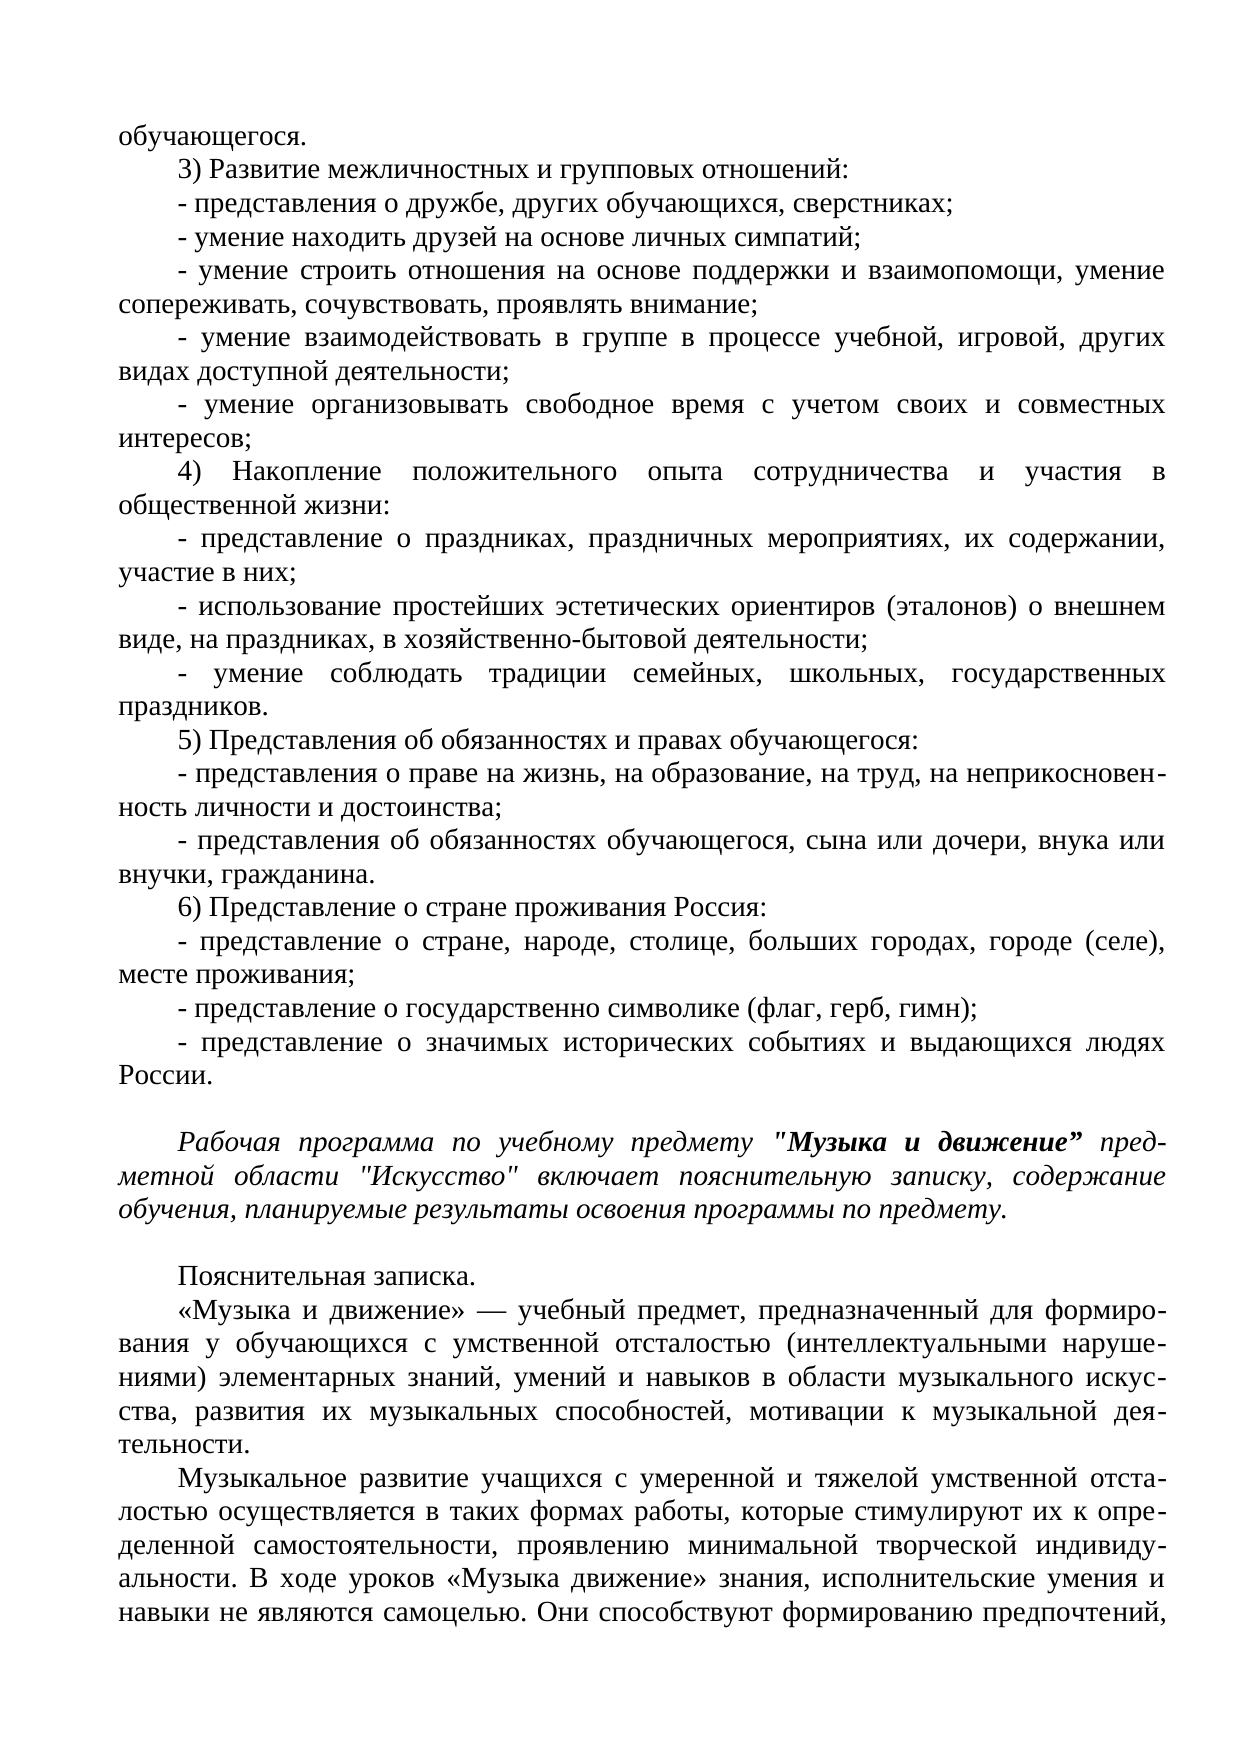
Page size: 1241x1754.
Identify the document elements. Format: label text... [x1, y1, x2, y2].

text - умение соблюдать традиции семейных, школьных, государственных праздников. [118, 655, 1167, 722]
text - представления о дружбе, других обучающихся, сверстниках; [118, 185, 1167, 219]
text - представление о стране, народе, столице, больших городах, городе (селе), месте проживания; [118, 923, 1167, 990]
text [118, 118, 1167, 152]
text 5) Представления об обязанностях и правах обучающегося: [118, 722, 1167, 755]
text 6) Представление о стране проживания Россия: [118, 889, 1167, 923]
text - представление о государственно символике (флаг, герб, гимн); [118, 990, 1167, 1024]
text - представление о значимых исторических событиях и выдающихся людях России. [118, 1024, 1167, 1091]
text «Музыка и движение» — учебный предмет, предназначенный для формирования у обучающихся с умственной отсталостью (интеллектуальными нарушениями) элементарных знаний, умений и навыков в области музыкального искусства, развития их музыкальных способностей, мотивации к музыкальной деятельности. [118, 1292, 1167, 1460]
text Рабочая программа по учебному предмету "Музыка и движение” предметной области "Искусство" включает пояснительную записку, содержание обучения, планируемые результаты освоения программы по предмету. [118, 1124, 1167, 1225]
text - умение организовывать свободное время с учетом своих и совместных интересов; [118, 386, 1167, 453]
text - представления о праве на жизнь, на образование, на труд, на неприкосновенность личности и достоинства; [118, 755, 1167, 822]
text - умение взаимодействовать в группе в процессе учебной, игровой, других видах доступной деятельности; [118, 319, 1167, 386]
text - умение строить отношения на основе поддержки и взаимопомощи, умение сопереживать, сочувствовать, проявлять внимание; [118, 252, 1167, 319]
text - использование простейших эстетических ориентиров (эталонов) о внешнем виде, на праздниках, в хозяйственно-бытовой деятельности; [118, 588, 1167, 655]
text 3) Развитие межличностных и групповых отношений: [118, 152, 1167, 185]
text Пояснительная записка. [118, 1258, 1167, 1292]
text - умение находить друзей на основе личных симпатий; [118, 219, 1167, 252]
text 4) Накопление положительного опыта сотрудничества и участия в общественной жизни: [118, 453, 1167, 521]
text - представление о праздниках, праздничных мероприятиях, их содержании, участие в них; [118, 521, 1167, 588]
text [118, 1460, 1167, 1627]
text - представления об обязанностях обучающегося, сына или дочери, внука или внучки, гражданина. [118, 822, 1167, 889]
